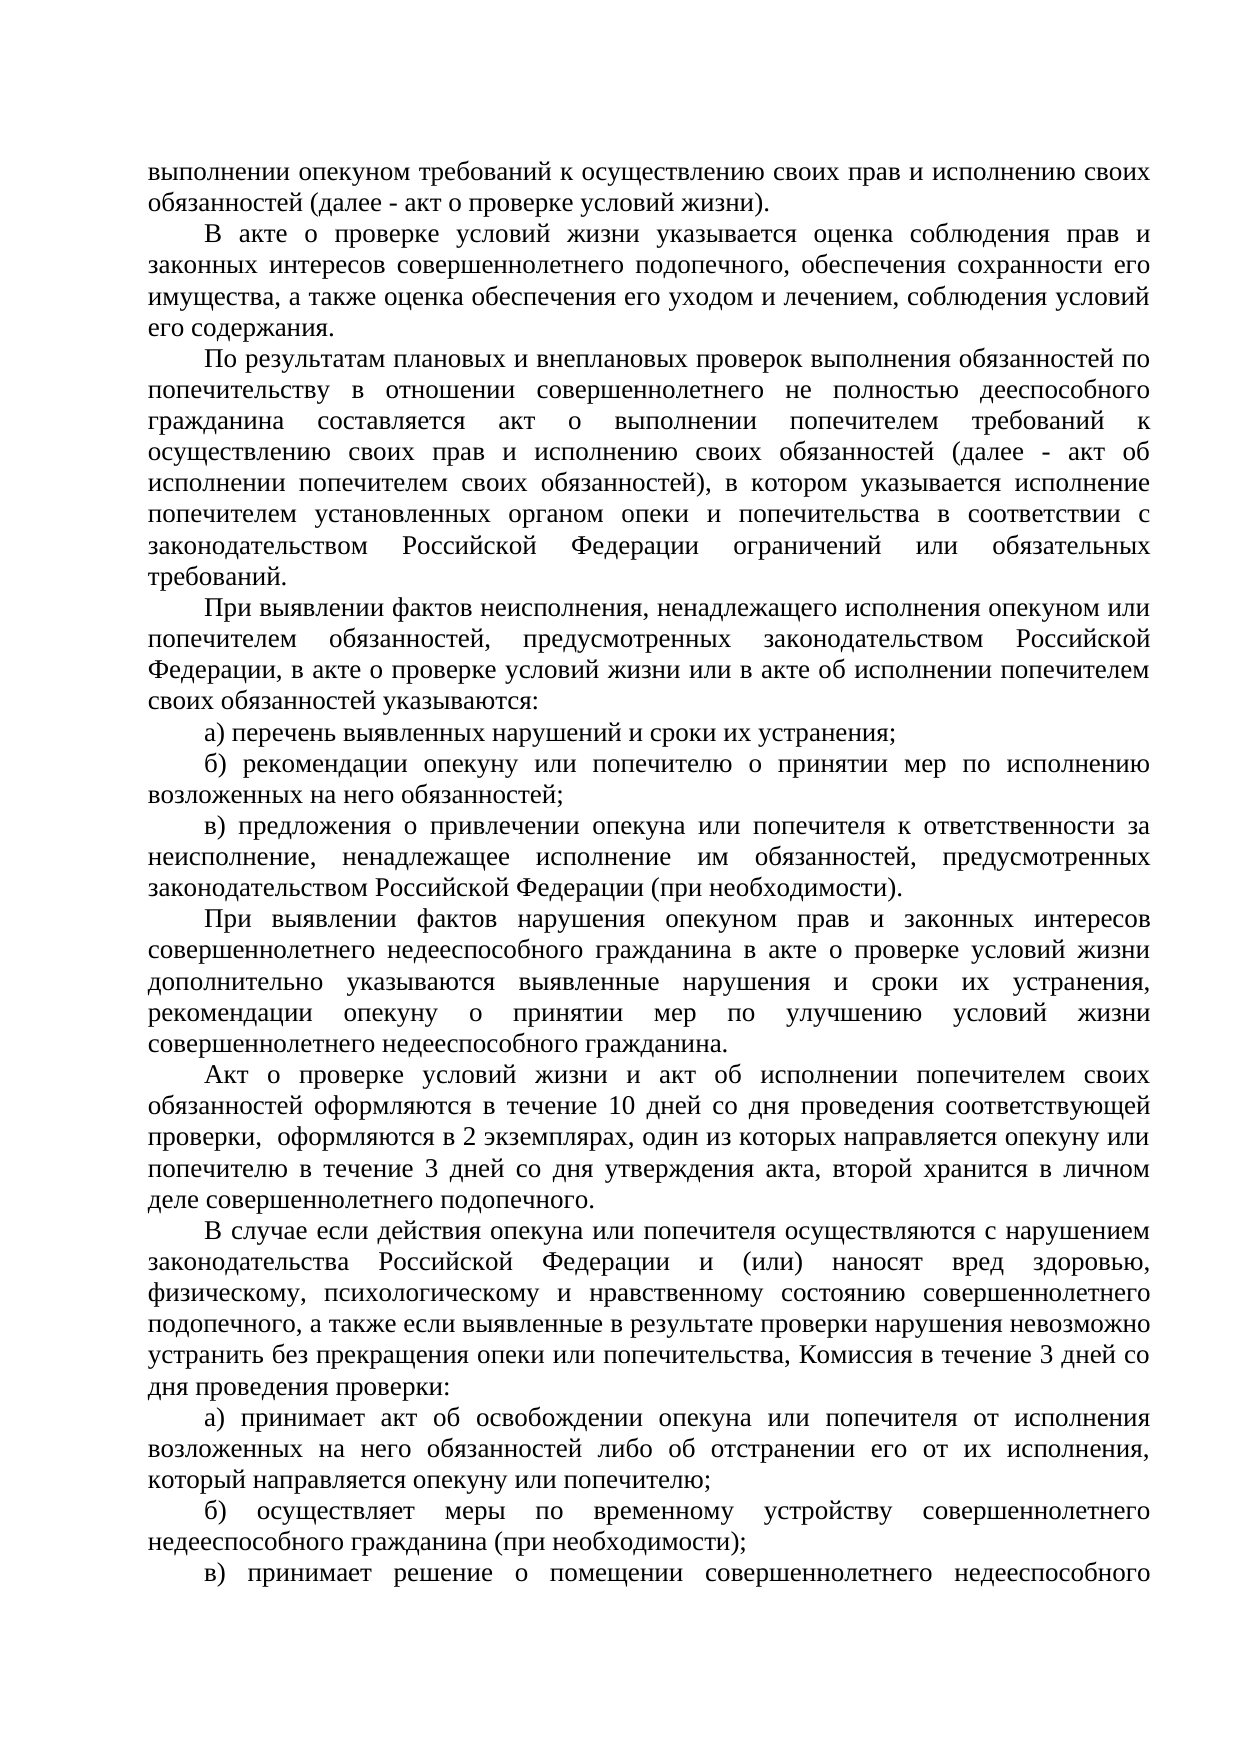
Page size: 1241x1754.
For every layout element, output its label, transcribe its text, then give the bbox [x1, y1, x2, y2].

text При выявлении фактов неисполнения, ненадлежащего исполнения опекуном или попечителем обязанностей, предусмотренных законодательством Российской Федерации, в акте о проверке условий жизни или в акте об исполнении попечителем своих обязанностей указываются: [148, 591, 1152, 716]
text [148, 155, 1152, 217]
text б) осуществляет меры по временному устройству совершеннолетнего недееспособного гражданина (при необходимости); [148, 1494, 1152, 1557]
text Акт о проверке условий жизни и акт об исполнении попечителем своих обязанностей оформляются в течение 10 дней со дня проведения соответствующей проверки, оформляются в 2 экземплярах, один из которых направляется опекуну или попечителю в течение 3 дней со дня утверждения акта, второй хранится в личном деле совершеннолетнего подопечного. [148, 1058, 1152, 1214]
text б) рекомендации опекуну или попечителю о принятии мер по исполнению возложенных на него обязанностей; [148, 747, 1152, 809]
text в) предложения о привлечении опекуна или попечителя к ответственности за неисполнение, ненадлежащее исполнение им обязанностей, предусмотренных законодательством Российской Федерации (при необходимости). [148, 809, 1152, 902]
text В акте о проверке условий жизни указывается оценка соблюдения прав и законных интересов совершеннолетнего подопечного, обеспечения сохранности его имущества, а также оценка обеспечения его уходом и лечением, соблюдения условий его содержания. [148, 217, 1152, 342]
text При выявлении фактов нарушения опекуном прав и законных интересов совершеннолетнего недееспособного гражданина в акте о проверке условий жизни дополнительно указываются выявленные нарушения и сроки их устранения, рекомендации опекуну о принятии мер по улучшению условий жизни совершеннолетнего недееспособного гражданина. [148, 902, 1152, 1058]
text а) принимает акт об освобождении опекуна или попечителя от исполнения возложенных на него обязанностей либо об отстранении его от их исполнения, который направляется опекуну или попечителю; [148, 1401, 1152, 1494]
text В случае если действия опекуна или попечителя осуществляются с нарушением законодательства Российской Федерации и (или) наносят вред здоровью, физическому, психологическому и нравственному состоянию совершеннолетнего подопечного, а также если выявленные в результате проверки нарушения невозможно устранить без прекращения опеки или попечительства, Комиссия в течение 3 дней со дня проведения проверки: [148, 1214, 1152, 1401]
text По результатам плановых и внеплановых проверок выполнения обязанностей по попечительству в отношении совершеннолетнего не полностью дееспособного гражданина составляется акт о выполнении попечителем требований к осуществлению своих прав и исполнению своих обязанностей (далее - акт об исполнении попечителем своих обязанностей), в котором указывается исполнение попечителем установленных органом опеки и попечительства в соответствии с законодательством Российской Федерации ограничений или обязательных требований. [148, 342, 1152, 591]
text а) перечень выявленных нарушений и сроки их устранения; [148, 716, 1152, 747]
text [148, 1557, 1152, 1588]
